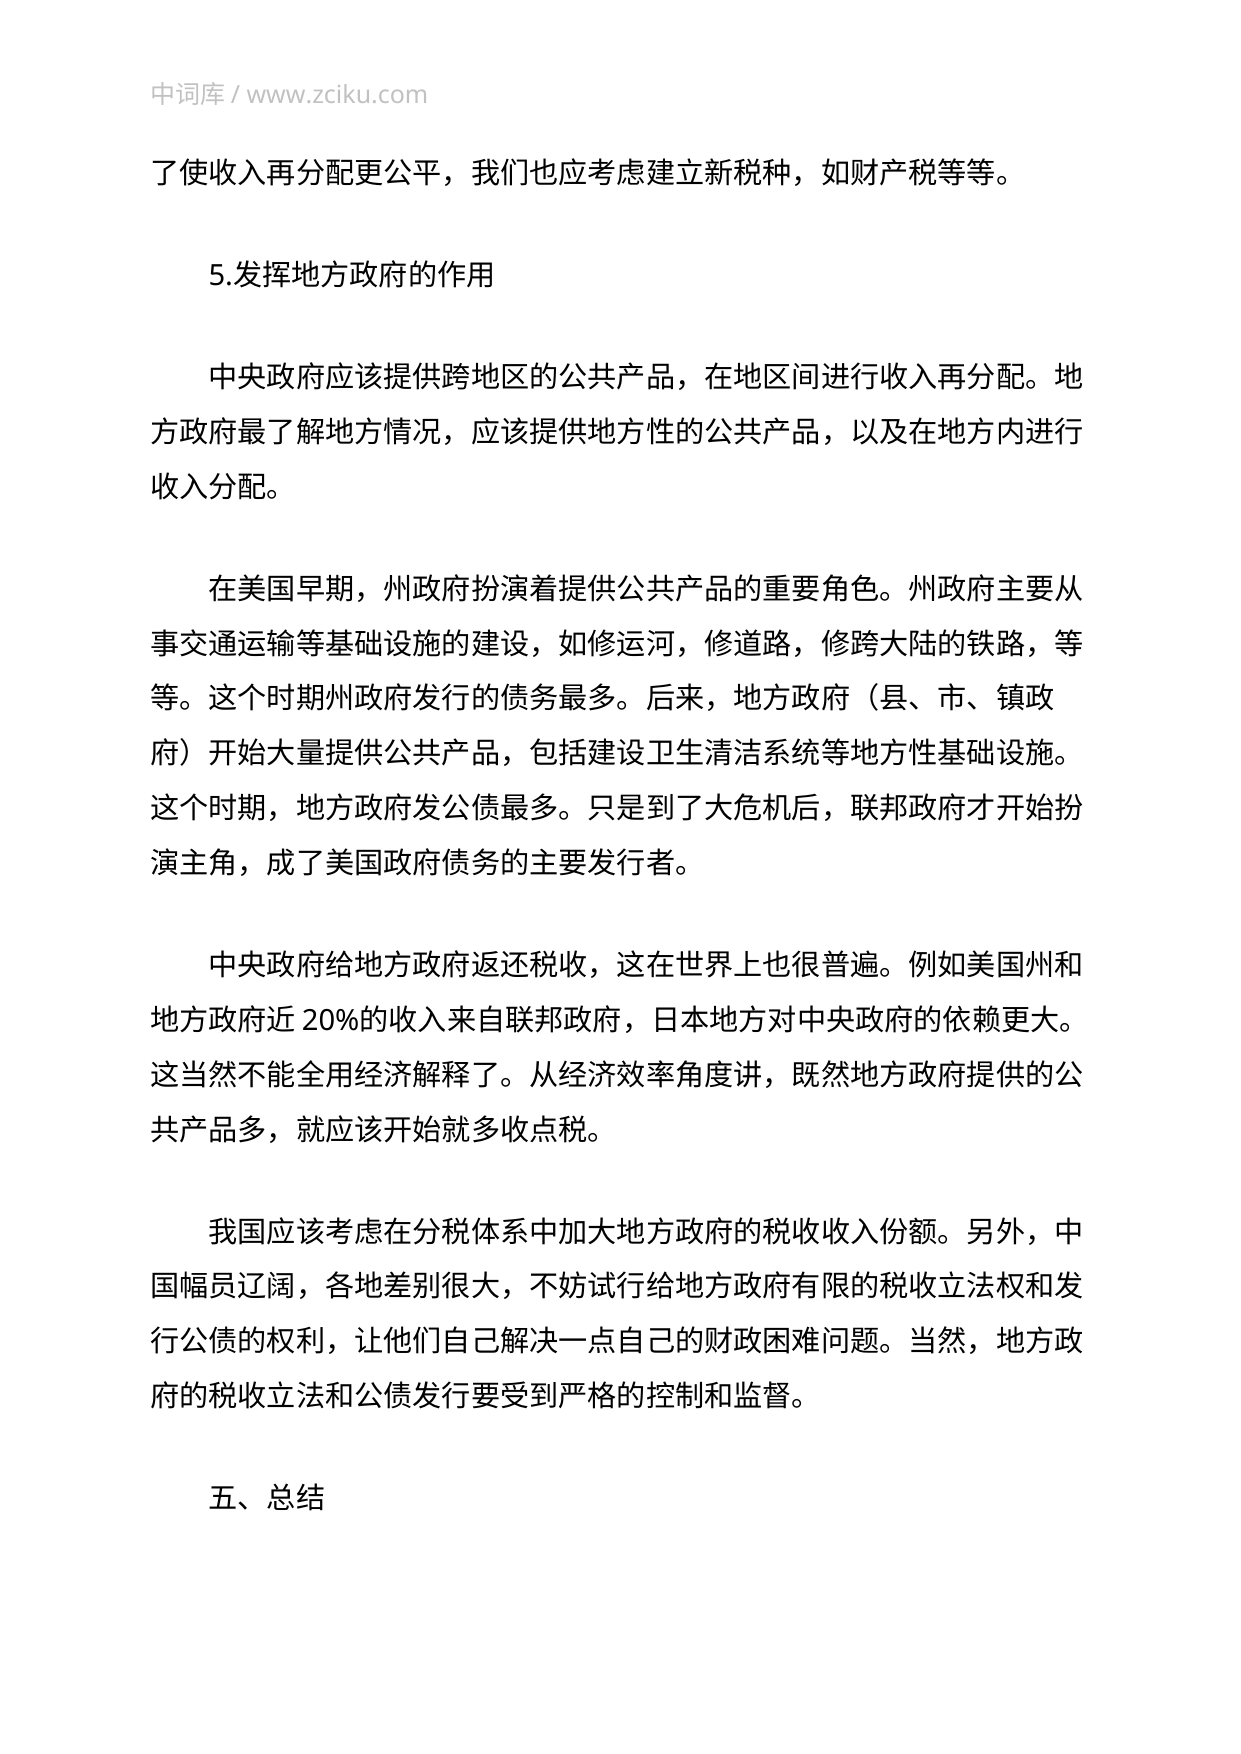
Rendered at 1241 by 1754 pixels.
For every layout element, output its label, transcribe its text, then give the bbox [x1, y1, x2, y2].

text 我国应该考虑在分税体系中加大地方政府的税收收入份额。另外，中国幅员辽阔，各地差别很大，不妨试行给地方政府有限的税收立法权和发行公债的权利，让他们自己解决一点自己的财政困难问题。当然，地方政府的税收立法和公债发行要受到严格的控制和监督。 [150, 1208, 1090, 1415]
text 5.发挥地方政府的作用 [150, 252, 1090, 294]
text 中央政府给地方政府返还税收，这在世界上也很普遍。例如美国州和地方政府近20%的收入来自联邦政府，日本地方对中央政府的依赖更大。这当然不能全用经济解释了。从经济效率角度讲，既然地方政府提供的公共产品多，就应该开始就多收点税。 [150, 942, 1090, 1149]
text 中央政府应该提供跨地区的公共产品，在地区间进行收入再分配。地方政府最了解地方情况，应该提供地方性的公共产品，以及在地方内进行收入分配。 [150, 354, 1090, 506]
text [150, 150, 1090, 192]
text 五、总结 [150, 1474, 1090, 1517]
text 在美国早期，州政府扮演着提供公共产品的重要角色。州政府主要从事交通运输等基础设施的建设，如修运河，修道路，修跨大陆的铁路，等等。这个时期州政府发行的债务最多。后来，地方政府（县、市、镇政府）开始大量提供公共产品，包括建设卫生清洁系统等地方性基础设施。这个时期，地方政府发公债最多。只是到了大危机后，联邦政府才开始扮演主角，成了美国政府债务的主要发行者。 [150, 565, 1090, 882]
